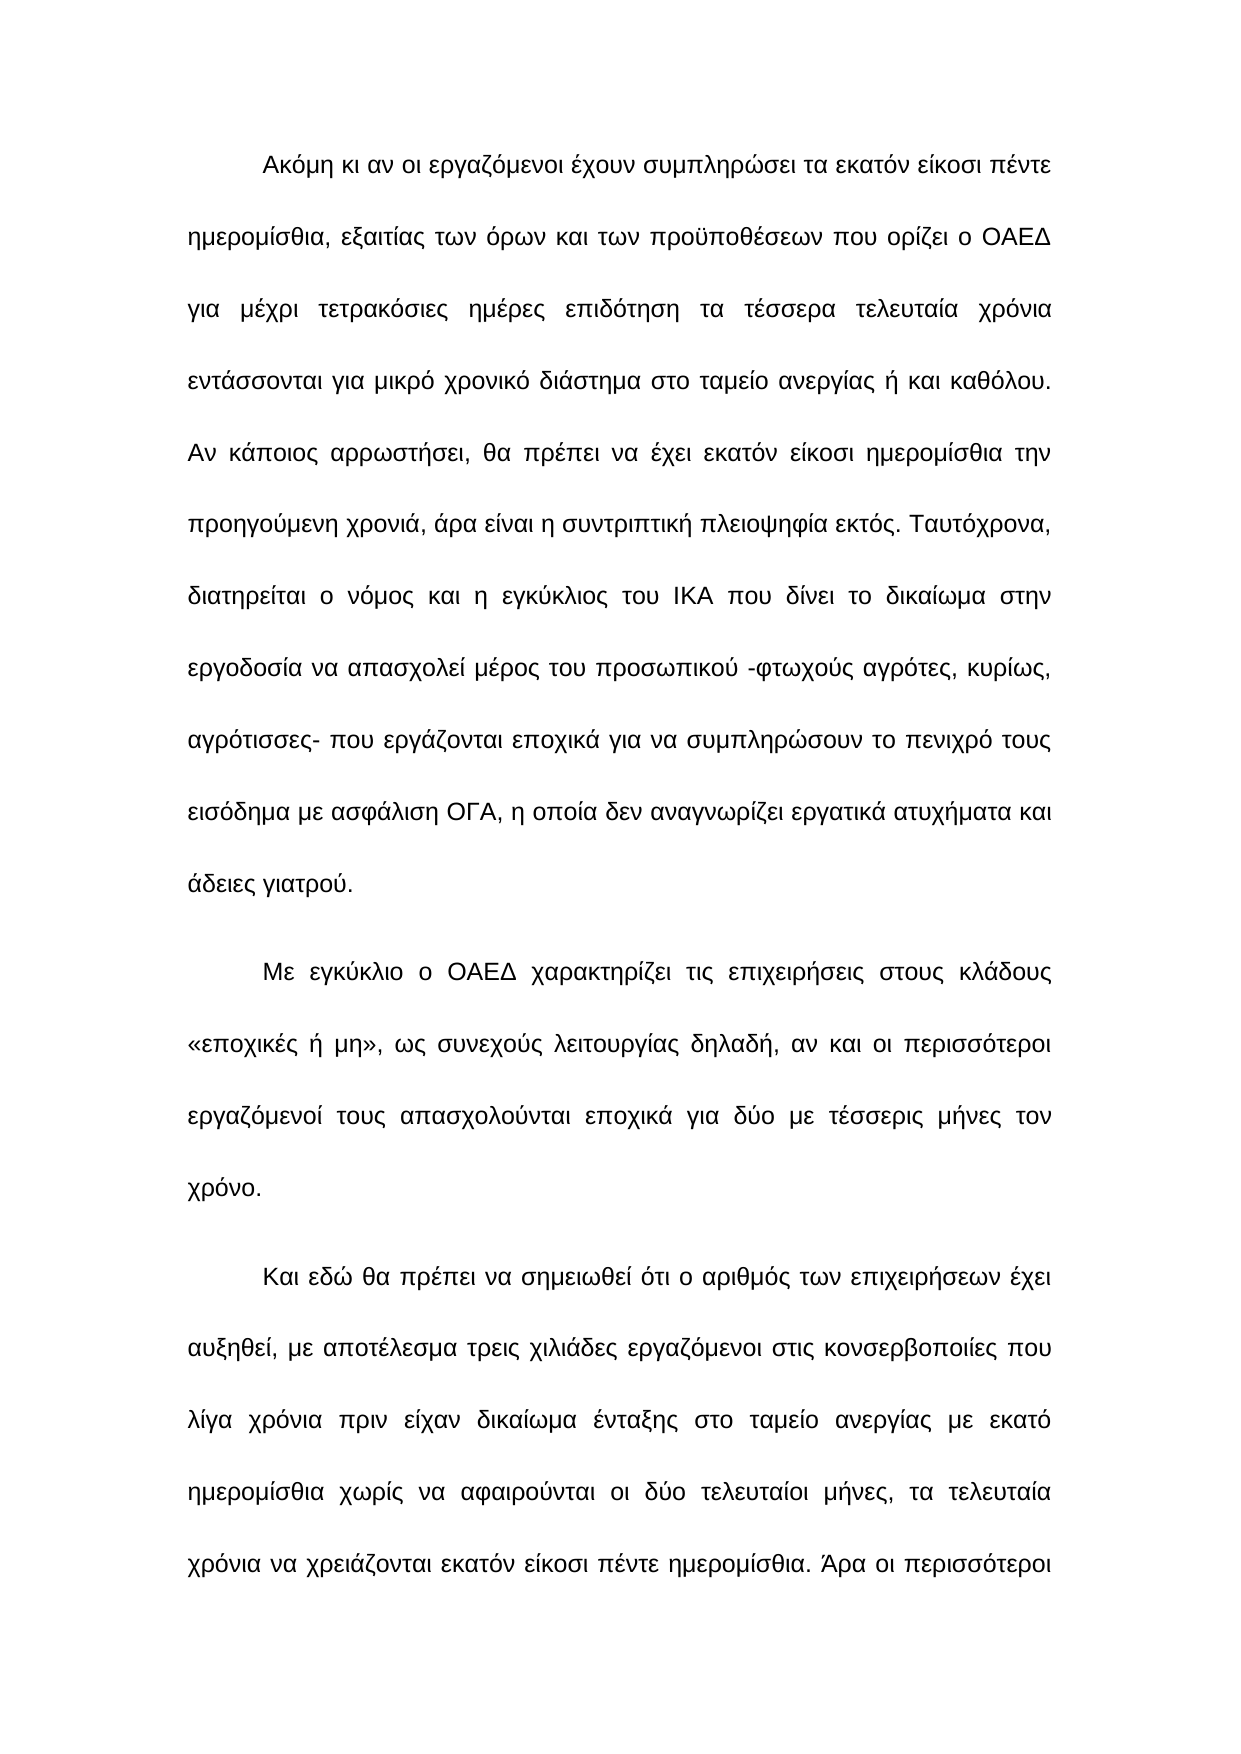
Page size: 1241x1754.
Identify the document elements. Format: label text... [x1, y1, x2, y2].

text Με εγκύκλιο ο ΟΑΕΔ χαρακτηρίζει τις επιχειρήσεις στους κλάδους «εποχικές ή μη», ως συνεχούς λειτουργίας δηλαδή, αν και οι περισσότεροι εργαζόμενοί τους απασχολούνται εποχικά για δύο με τέσσερις μήνες τον χρόνο. [187, 957, 1053, 1202]
text Ακόμη κι αν οι εργαζόμενοι έχουν συμπληρώσει τα εκατόν είκοσι πέντε ημερομίσθια, εξαιτίας των όρων και των προϋποθέσεων που ορίζει ο ΟΑΕΔ για μέχρι τετρακόσιες ημέρες επιδότηση τα τέσσερα τελευταία χρόνια εντάσσονται για μικρό χρονικό διάστημα στο ταμείο ανεργίας ή και καθόλου. Αν κάποιος αρρωστήσει, θα πρέπει να έχει εκατόν είκοσι ημερομίσθια την προηγούμενη χρονιά, άρα είναι η συντριπτική πλειοψηφία εκτός. Ταυτόχρονα, διατηρείται ο νόμος και η εγκύκλιος του ΙΚΑ που δίνει το δικαίωμα στην εργοδοσία να απασχολεί μέρος του προσωπικού -φτωχούς αγρότες, κυρίως, αγρότισσες- που εργάζονται εποχικά για να συμπληρώσουν το πενιχρό τους εισόδημα με ασφάλιση ΟΓΑ, η οποία δεν αναγνωρίζει εργατικά ατυχήματα και άδειες γιατρού. [187, 150, 1053, 897]
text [187, 1261, 1053, 1578]
